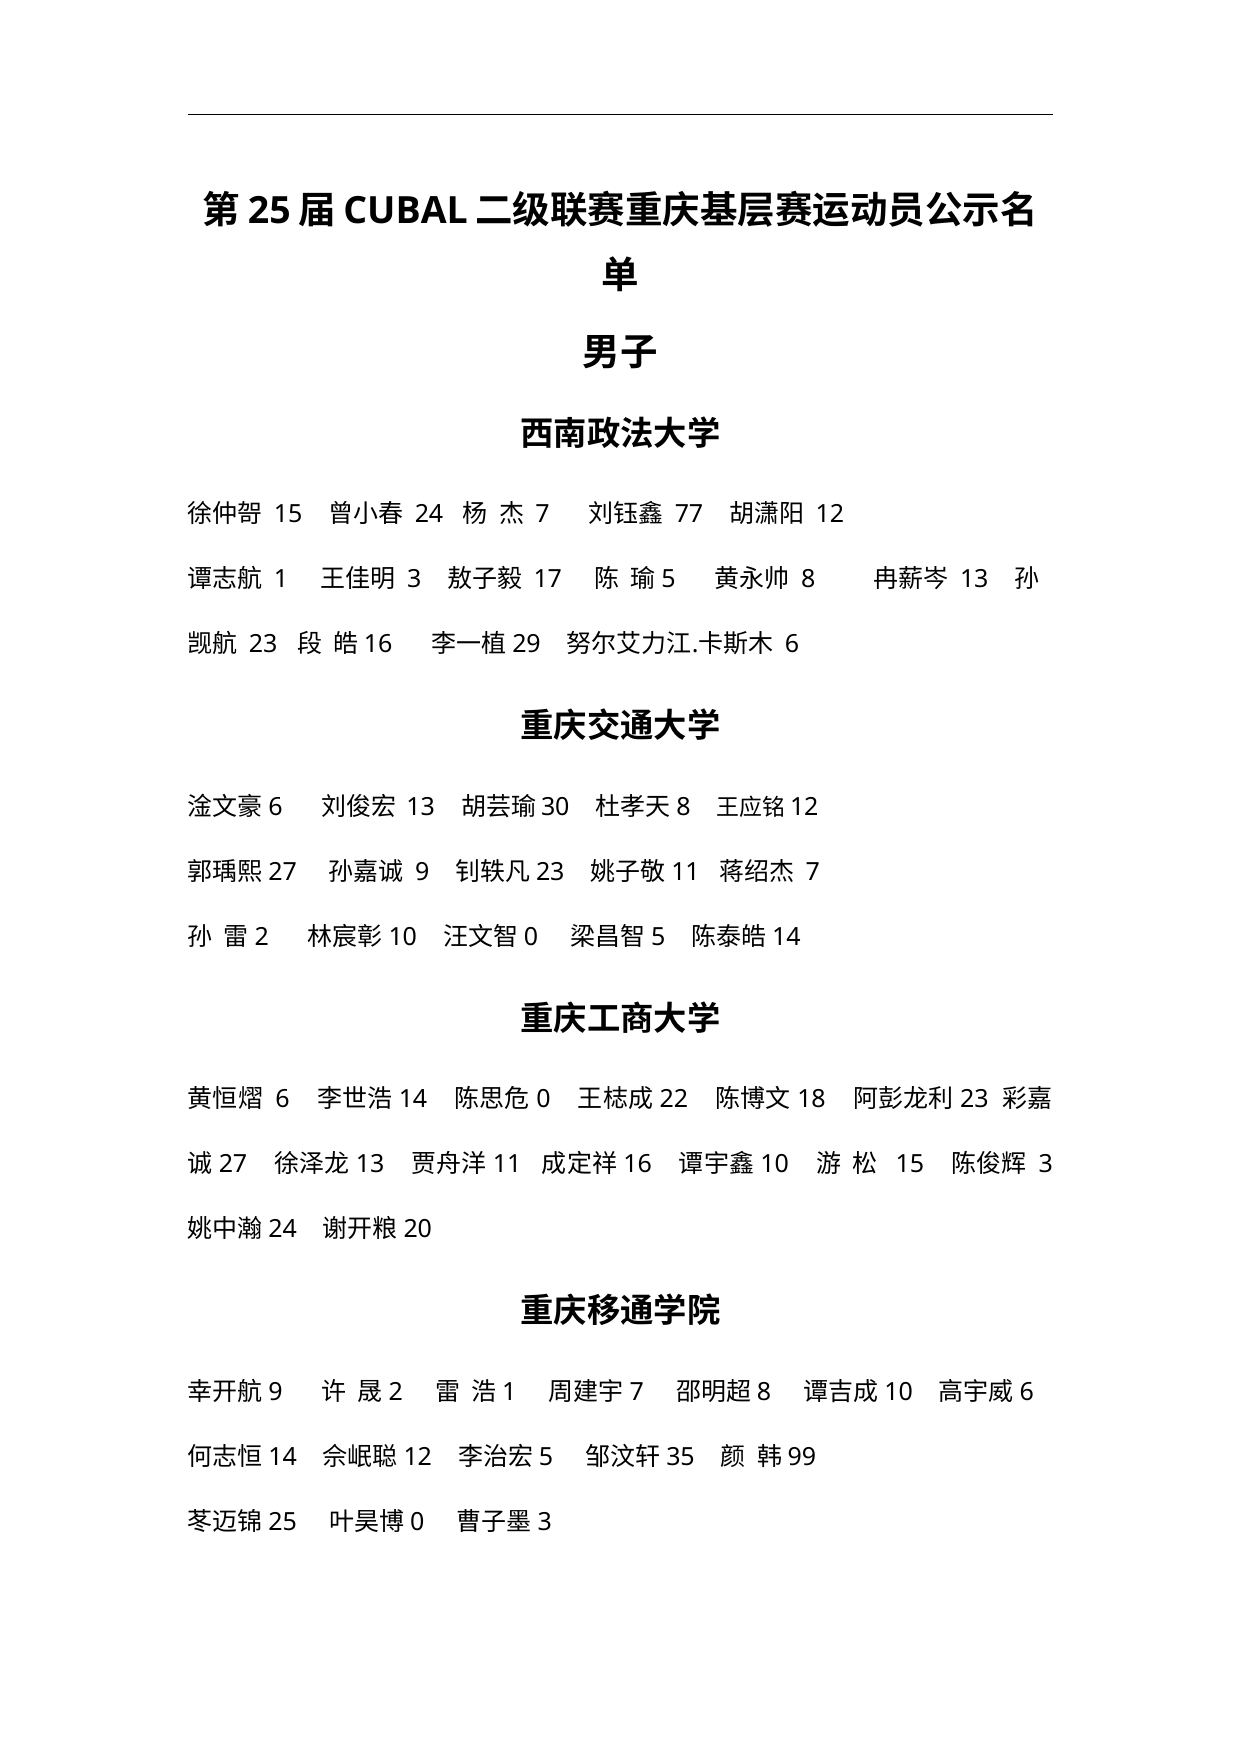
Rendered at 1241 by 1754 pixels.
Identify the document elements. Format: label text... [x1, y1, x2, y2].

text 男子 [187, 317, 1053, 382]
text 郭瑀熙 27 孙嘉诚 9 钊轶凡 23 姚子敬 11 蒋绍杰 7 [187, 837, 1053, 902]
text 谭志航 1 王佳明 3 敖子毅 17 陈 瑜 5 黄永帅 8 冉薪岑 13 孙觊航 23 段 皓 16 李一植 29 努尔艾力江.卡斯木 6 [187, 544, 1053, 674]
text 苳迈锦 25 叶昊博 0 曹子墨 3 [187, 1487, 1053, 1552]
text 重庆移通学院 [187, 1276, 1053, 1341]
text 淦文豪 6 刘俊宏 13 胡芸瑜30 杜孝天 8 王应铭12 [187, 772, 1053, 837]
text 重庆工商大学 [187, 983, 1053, 1048]
text 黄恒熠 6 李世浩 14 陈思危 0 王梽成 22 陈博文 18 阿彭龙利 23 彩嘉诚 27 徐泽龙 13 贾舟洋 11 成定祥 16 谭宇鑫 10 游 松 15 陈俊辉 3 姚中瀚 24 谢开粮 20 [187, 1064, 1053, 1259]
text 徐仲哿 15 曾小春 24 杨 杰 7 刘钰鑫 77 胡潇阳 12 [187, 479, 1053, 544]
text 孙 雷 2 林宸彰 10 汪文智 0 梁昌智 5 陈泰皓 14 [187, 902, 1053, 967]
text 重庆交通大学 [187, 691, 1053, 756]
text 西南政法大学 [187, 398, 1053, 463]
text 幸开航 9 许 晟 2 雷 浩 1 周建宇 7 邵明超 8 谭吉成 10 高宇威 6 何志恒 14 佘岷聪 12 李治宏 5 邹汶轩 35 颜 韩 99 [187, 1357, 1053, 1487]
text 第25届CUBAL二级联赛重庆基层赛运动员公示名单 [187, 174, 1053, 304]
